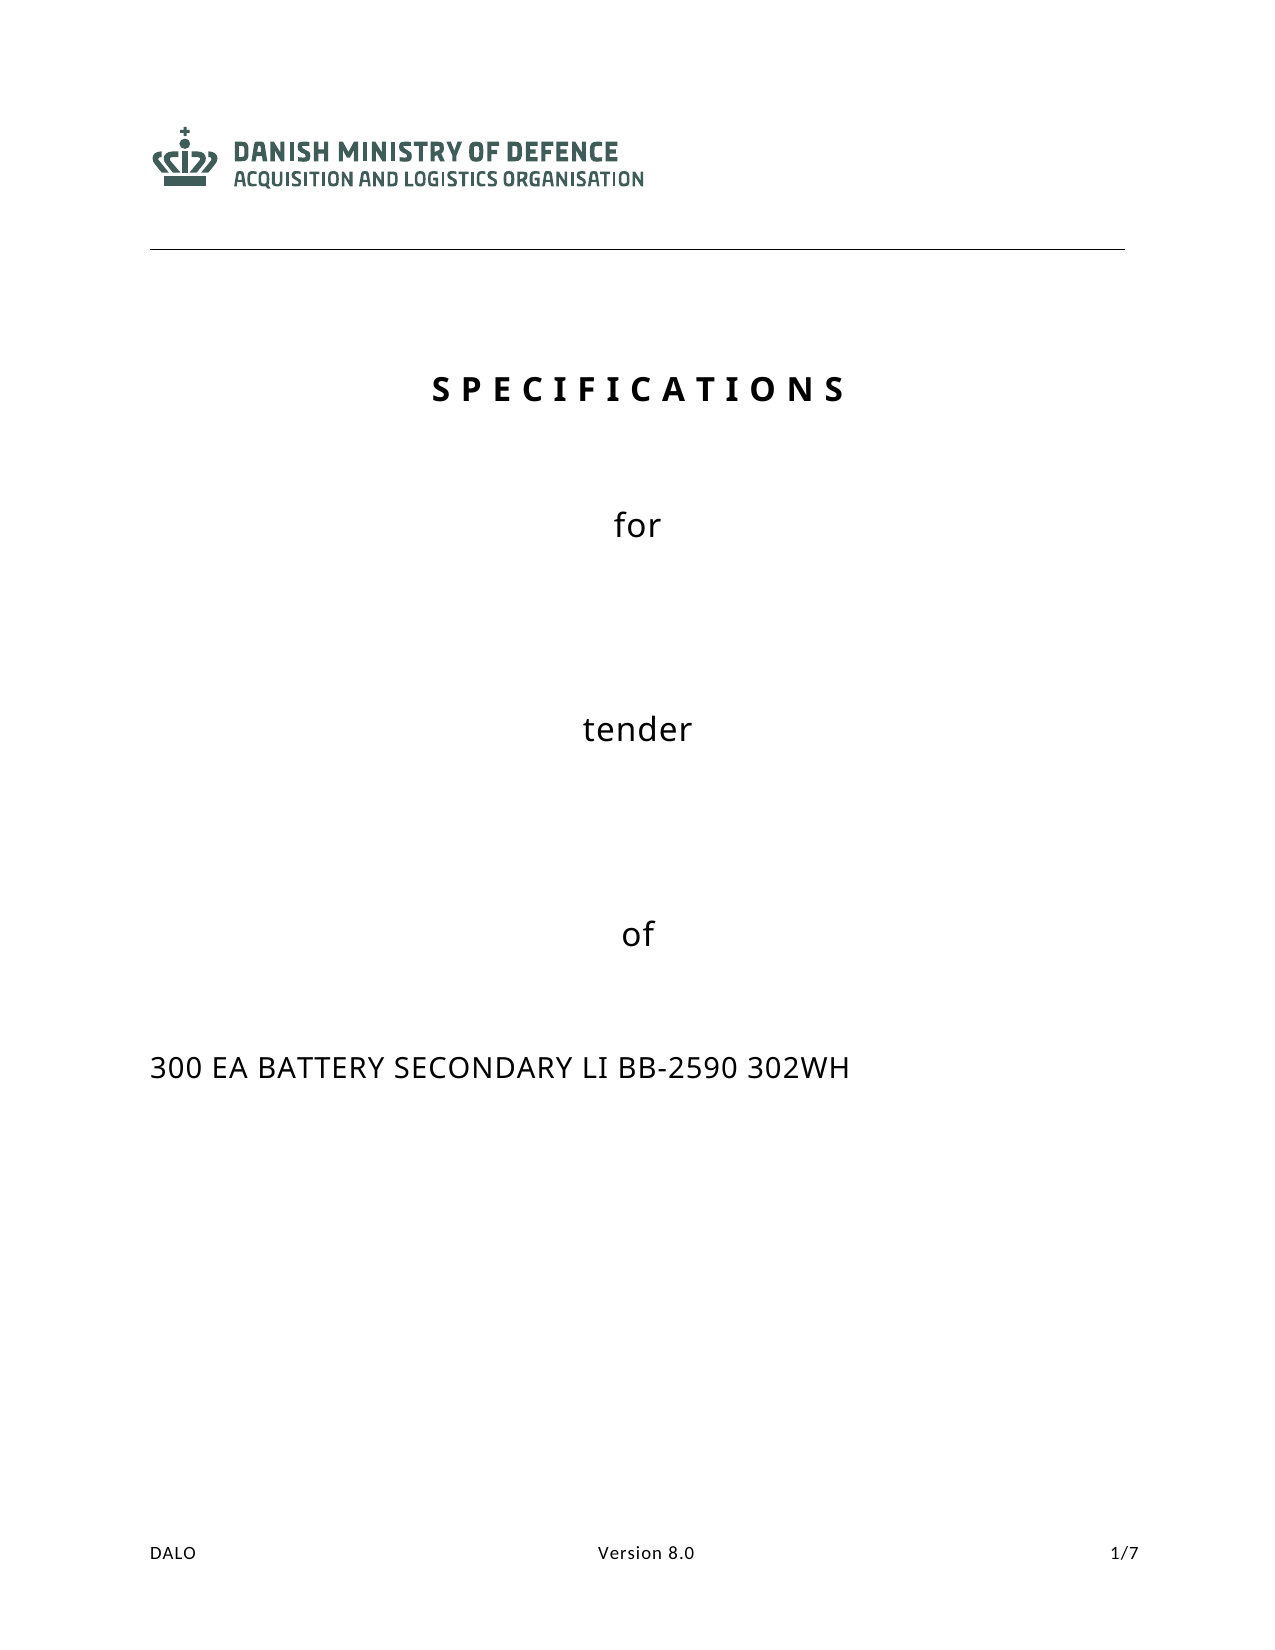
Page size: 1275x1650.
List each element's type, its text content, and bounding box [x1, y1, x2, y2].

text tender [150, 706, 1125, 752]
text S P E C I F I C A T I O N S [150, 366, 1125, 411]
text for [150, 502, 1125, 547]
text 300 EA BATTERY SECONDARY LI BB-2590 302WH [150, 1047, 1125, 1087]
text of [150, 911, 1125, 956]
